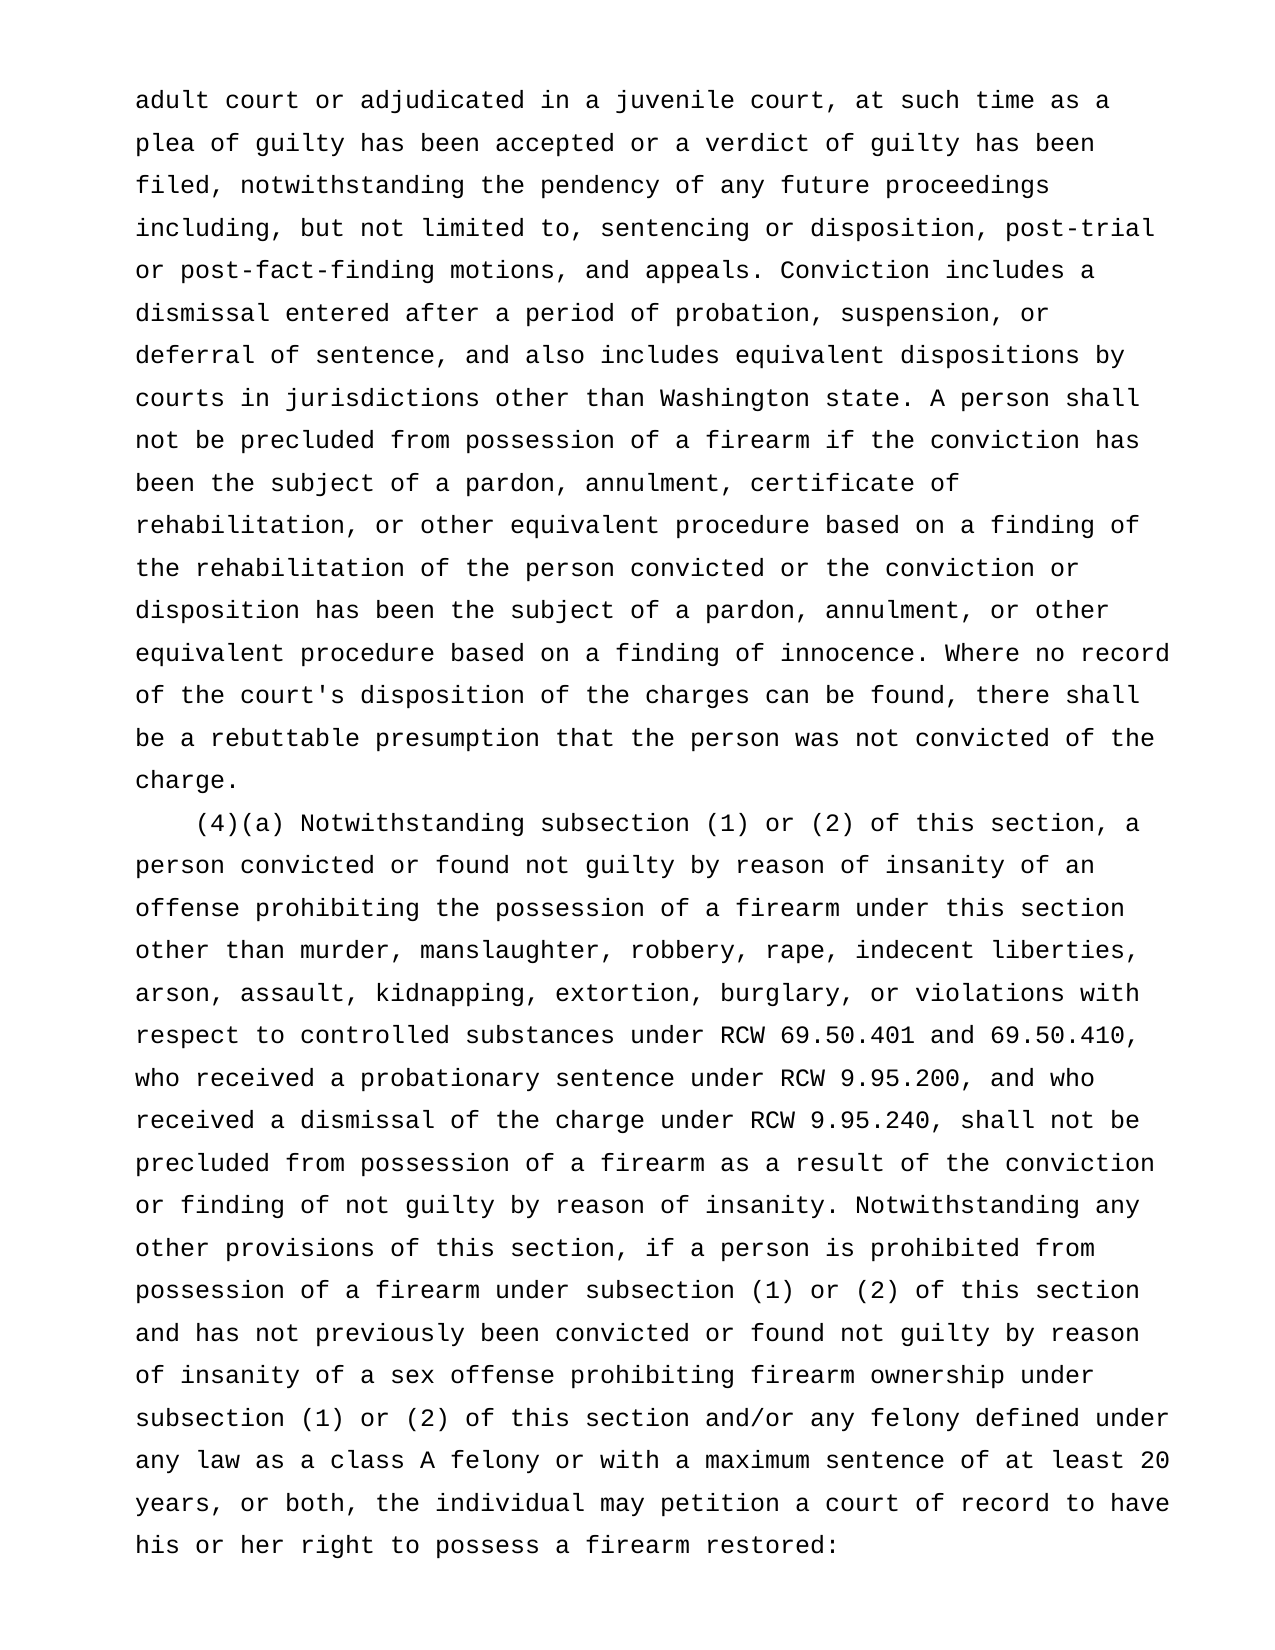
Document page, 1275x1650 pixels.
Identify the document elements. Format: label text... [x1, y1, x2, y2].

text (4)(a) Notwithstanding subsection (1) or (2) of this section, a person convicted or found not guilty by reason of insanity of an offense prohibiting the possession of a firearm under this section other than murder, manslaughter, robbery, rape, indecent liberties, arson, assault, kidnapping, extortion, burglary, or violations with respect to controlled substances under RCW 69.50.401 and 69.50.410, who received a probationary sentence under RCW 9.95.200, and who received a dismissal of the charge under RCW 9.95.240, shall not be precluded from possession of a firearm as a result of the conviction or finding of not guilty by reason of insanity. Notwithstanding any other provisions of this section, if a person is prohibited from possession of a firearm under subsection (1) or (2) of this section and has not previously been convicted or found not guilty by reason of insanity of a sex offense prohibiting firearm ownership under subsection (1) or (2) of this section and/or any felony defined under any law as a class A felony or with a maximum sentence of at least 20 years, or both, the individual may petition a court of record to have his or her right to possess a firearm restored: [135, 797, 1170, 1562]
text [135, 75, 1170, 797]
